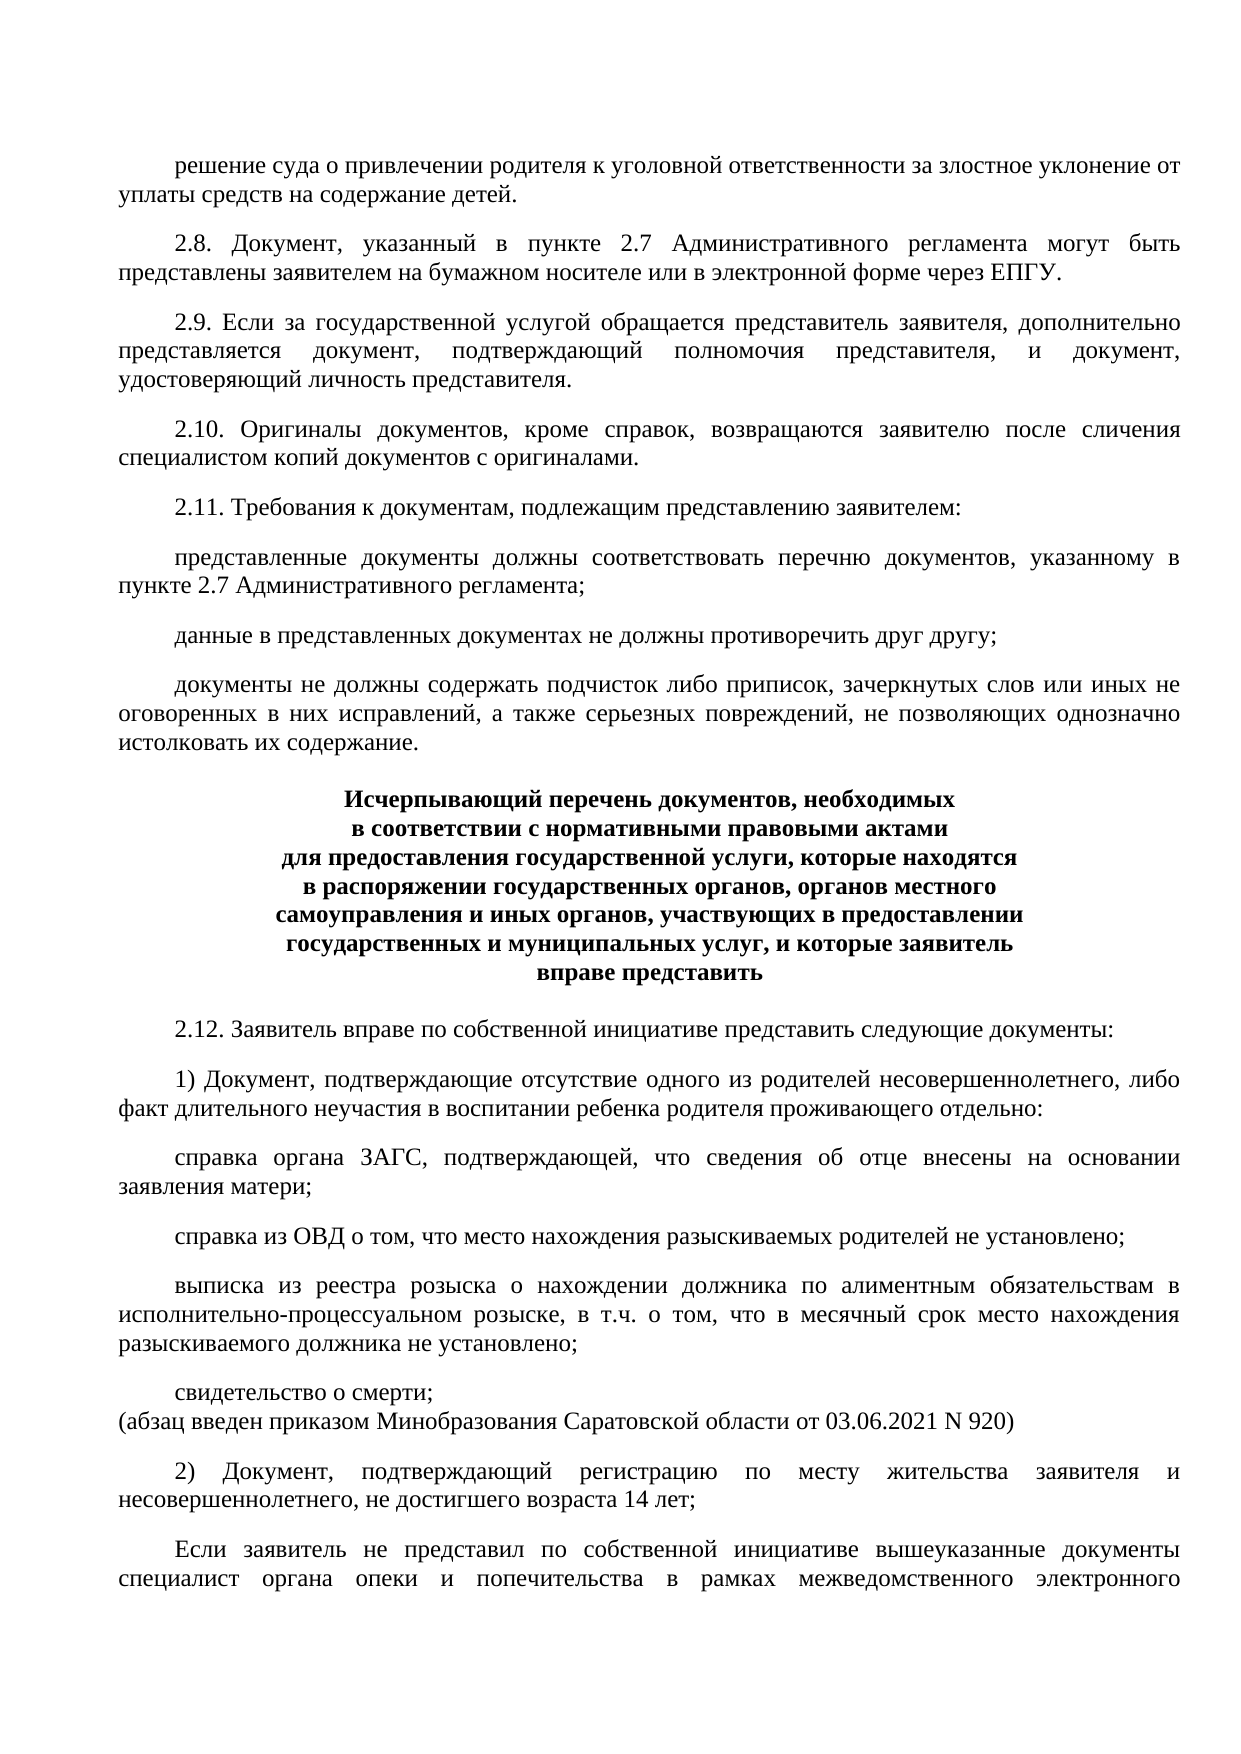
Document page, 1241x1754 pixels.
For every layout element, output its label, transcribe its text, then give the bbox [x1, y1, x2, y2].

text решение суда о привлечении родителя к уголовной ответственности за злостное уклонение от уплаты средств на содержание детей. [118, 150, 1181, 207]
title самоуправления и иных органов, участвующих в предоставлении [118, 899, 1181, 928]
title в соответствии с нормативными правовыми актами [118, 813, 1181, 842]
text представленные документы должны соответствовать перечню документов, указанному в пункте 2.7 Административного регламента; [118, 542, 1181, 599]
text 1) Документ, подтверждающие отсутствие одного из родителей несовершеннолетнего, либо факт длительного неучастия в воспитании ребенка родителя проживающего отдельно: [118, 1064, 1181, 1122]
title вправе представить [118, 957, 1181, 986]
title Исчерпывающий перечень документов, необходимых [118, 784, 1181, 813]
text выписка из реестра розыска о нахождении должника по алиментным обязательствам в исполнительно-процессуальном розыске, в т.ч. о том, что в месячный срок место нахождения разыскиваемого должника не установлено; [118, 1270, 1181, 1357]
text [118, 1534, 1181, 1592]
text 2.8. Документ, указанный в пункте 2.7 Административного регламента могут быть представлены заявителем на бумажном носителе или в электронной форме через ЕПГУ. [118, 228, 1181, 286]
text 2) Документ, подтверждающий регистрацию по месту жительства заявителя и несовершеннолетнего, не достигшего возраста 14 лет; [118, 1456, 1181, 1513]
text (абзац введен приказом Минобразования Саратовской области от 03.06.2021 N 920) [118, 1406, 1181, 1435]
title государственных и муниципальных услуг, и которые заявитель [118, 928, 1181, 957]
title для предоставления государственной услуги, которые находятся [118, 842, 1181, 871]
text 2.12. Заявитель вправе по собственной инициативе представить следующие документы: [118, 1014, 1181, 1043]
text 2.10. Оригиналы документов, кроме справок, возвращаются заявителю после сличения специалистом копий документов с оригиналами. [118, 414, 1181, 471]
text свидетельство о смерти; [118, 1377, 1181, 1406]
title в распоряжении государственных органов, органов местного [118, 871, 1181, 899]
text документы не должны содержать подчисток либо приписок, зачеркнутых слов или иных не оговоренных в них исправлений, а также серьезных повреждений, не позволяющих однозначно истолковать их содержание. [118, 669, 1181, 756]
text 2.11. Требования к документам, подлежащим представлению заявителем: [118, 492, 1181, 521]
text справка органа ЗАГС, подтверждающей, что сведения об отце внесены на основании заявления матери; [118, 1142, 1181, 1200]
text данные в представленных документах не должны противоречить друг другу; [118, 620, 1181, 649]
text справка из ОВД о том, что место нахождения разыскиваемых родителей не установлено; [118, 1221, 1181, 1249]
text 2.9. Если за государственной услугой обращается представитель заявителя, дополнительно представляется документ, подтверждающий полномочия представителя, и документ, удостоверяющий личность представителя. [118, 307, 1181, 393]
